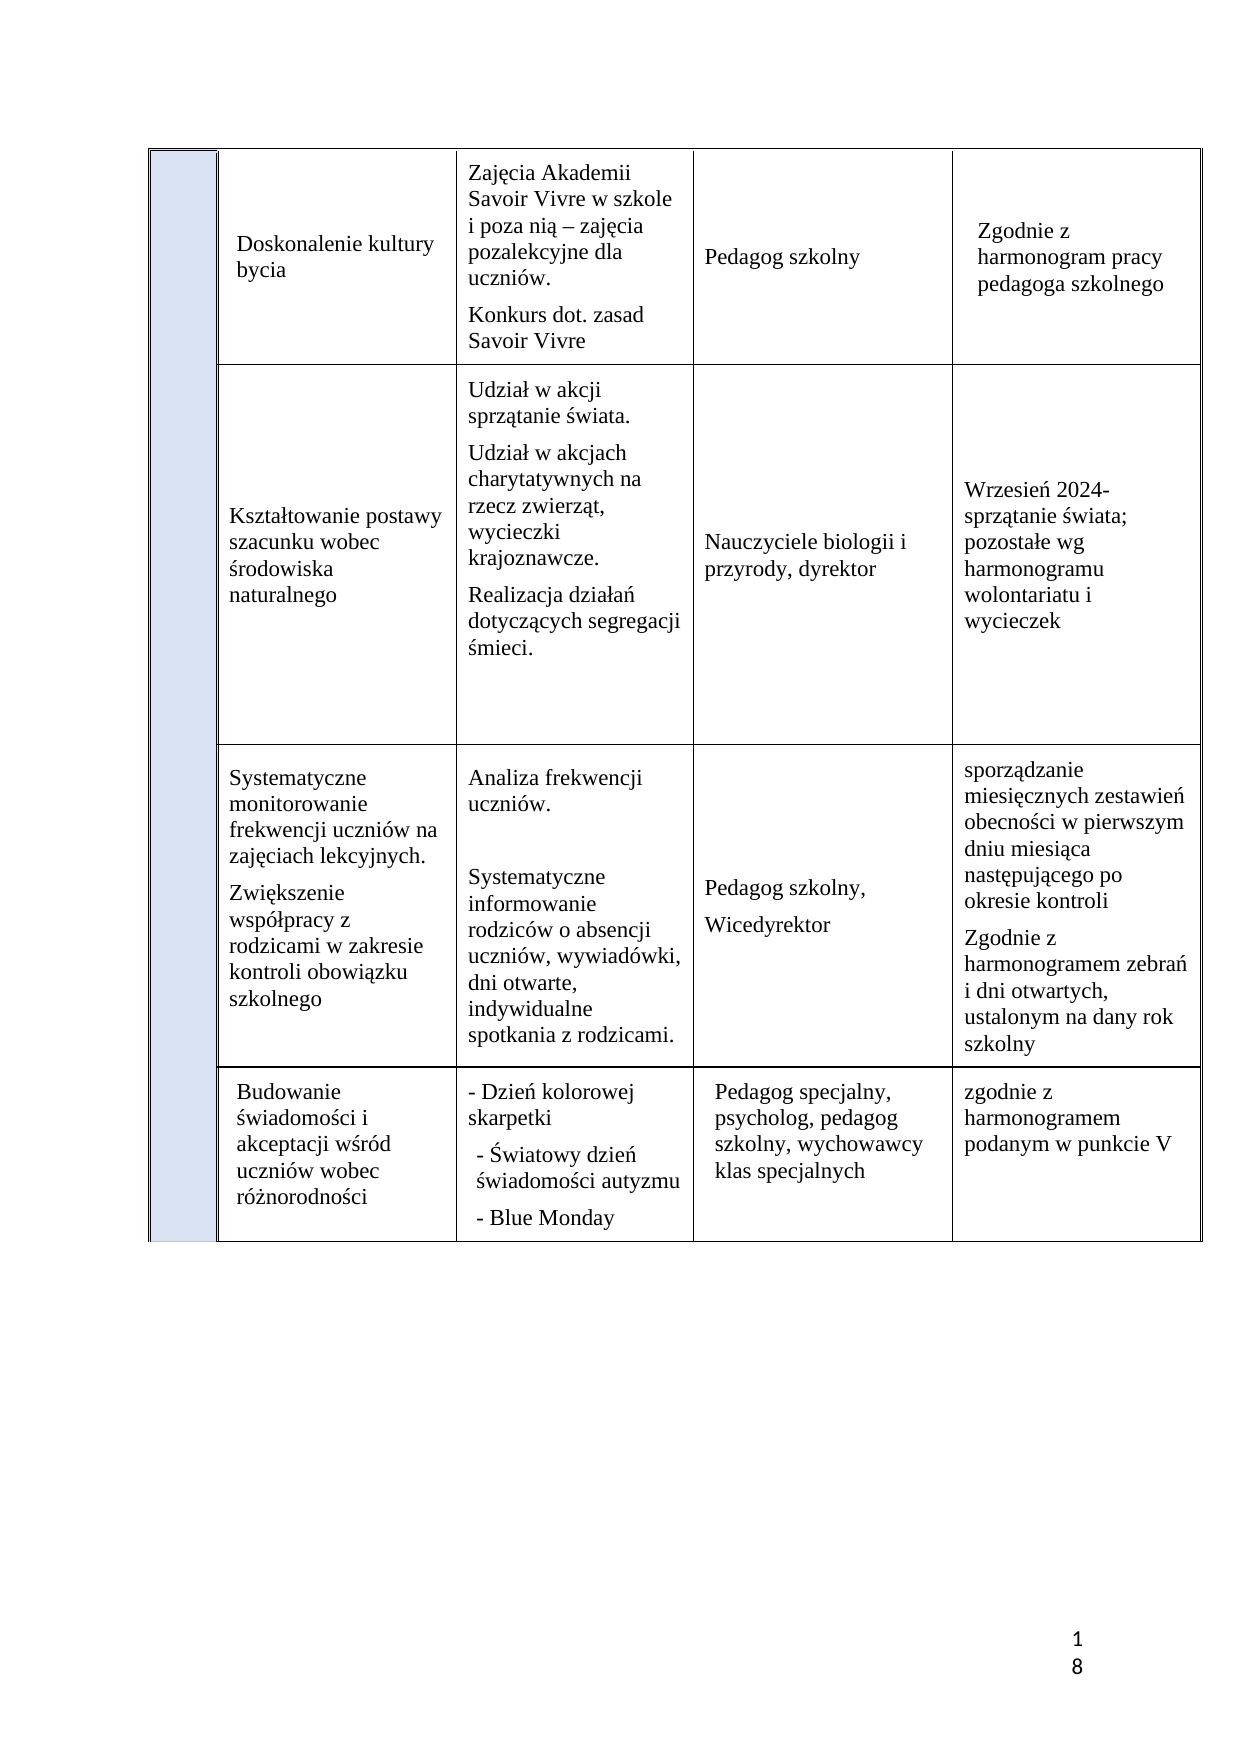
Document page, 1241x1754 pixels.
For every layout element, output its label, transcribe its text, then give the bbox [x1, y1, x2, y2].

table_cell Pedagog szkolny [693, 149, 953, 364]
table_cell zgodnie z harmonogramem podanym w punkcie V [953, 1068, 1200, 1241]
table_cell Systematyczne monitorowanie frekwencji uczniów na zajęciach lekcyjnych. Zwiększenie współpracy z rodzicami w zakresie kontroli obowiązku szkolnego [219, 745, 456, 1066]
table_cell Kształtowanie postawy szacunku wobec środowiska naturalnego [219, 365, 456, 744]
table_cell Udział w akcji sprzątanie świata. Udział w akcjach charytatywnych na rzecz zwierząt, wycieczki krajoznawcze. Realizacja działań dotyczących segregacji śmieci. [457, 365, 693, 744]
table_cell Nauczyciele biologii i przyrody, dyrektor [694, 365, 952, 744]
table_cell Doskonalenie kultury bycia [218, 149, 457, 364]
table_cell Budowanie świadomości i akceptacji wśród uczniów wobec różnorodności [219, 1068, 456, 1241]
table_cell Pedagog szkolny, Wicedyrektor [694, 745, 952, 1066]
table_cell Pedagog specjalny, psycholog, pedagog szkolny, wychowawcy klas specjalnych [694, 1068, 952, 1241]
table_cell SPOŁECZNA [151, 149, 218, 1241]
table_cell - Dzień kolorowej skarpetki - Światowy dzień świadomości autyzmu - Blue Monday [457, 1068, 693, 1241]
table_cell Zgodnie z harmonogram pracy pedagoga szkolnego [953, 149, 1200, 364]
table_cell Analiza frekwencji uczniów. Systematyczne informowanie rodziców o absencji uczniów, wywiadówki, dni otwarte, indywidualne spotkania z rodzicami. [457, 745, 693, 1066]
table_cell sporządzanie miesięcznych zestawień obecności w pierwszym dniu miesiąca następującego po okresie kontroli Zgodnie z harmonogramem zebrań i dni otwartych, ustalonym na dany rok szkolny [953, 745, 1200, 1066]
table_cell Zajęcia Akademii Savoir Vivre w szkole i poza nią – zajęcia pozalekcyjne dla uczniów. Konkurs dot. zasad Savoir Vivre [457, 149, 693, 364]
table_cell Wrzesień 2024- sprzątanie świata; pozostałe wg harmonogramu wolontariatu i wycieczek [953, 365, 1200, 744]
